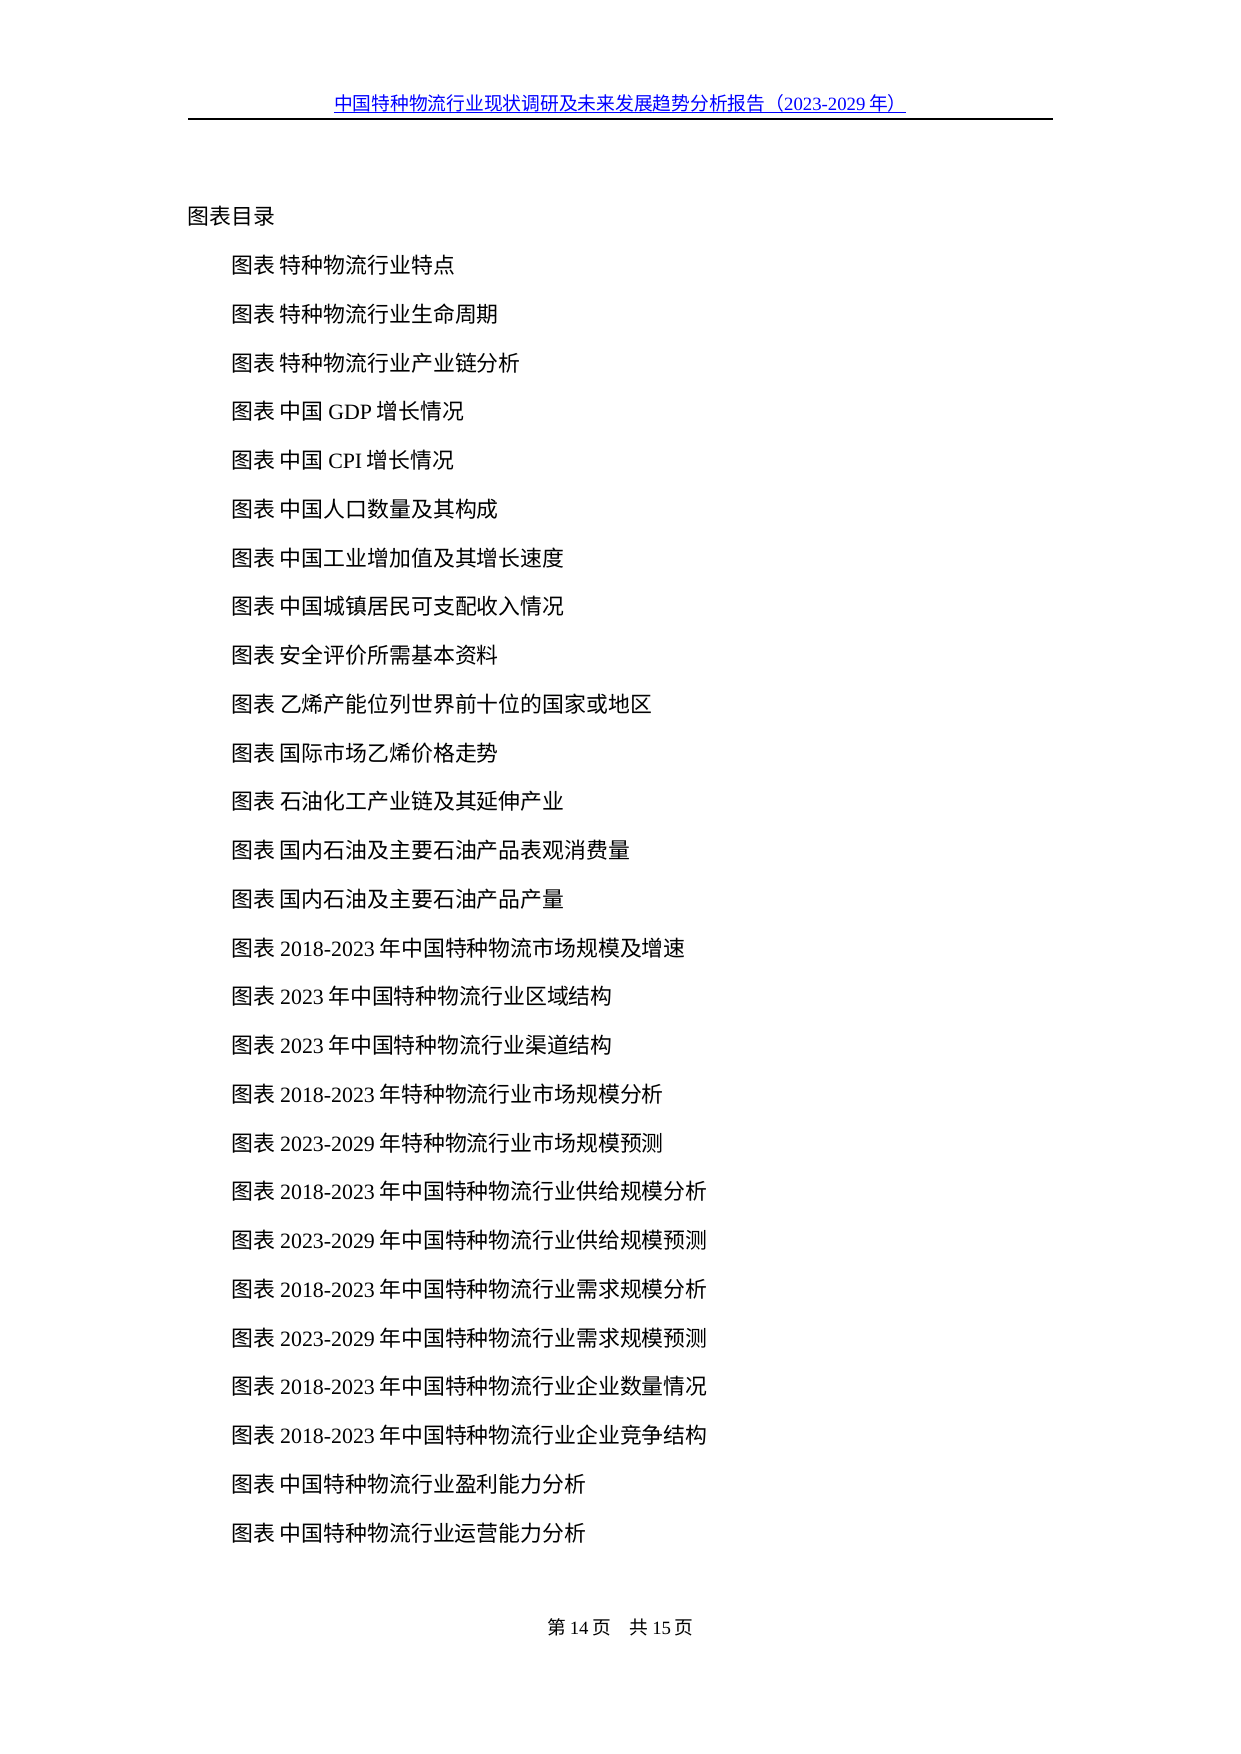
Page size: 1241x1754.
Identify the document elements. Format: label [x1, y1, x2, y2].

text [187, 150, 1053, 1548]
